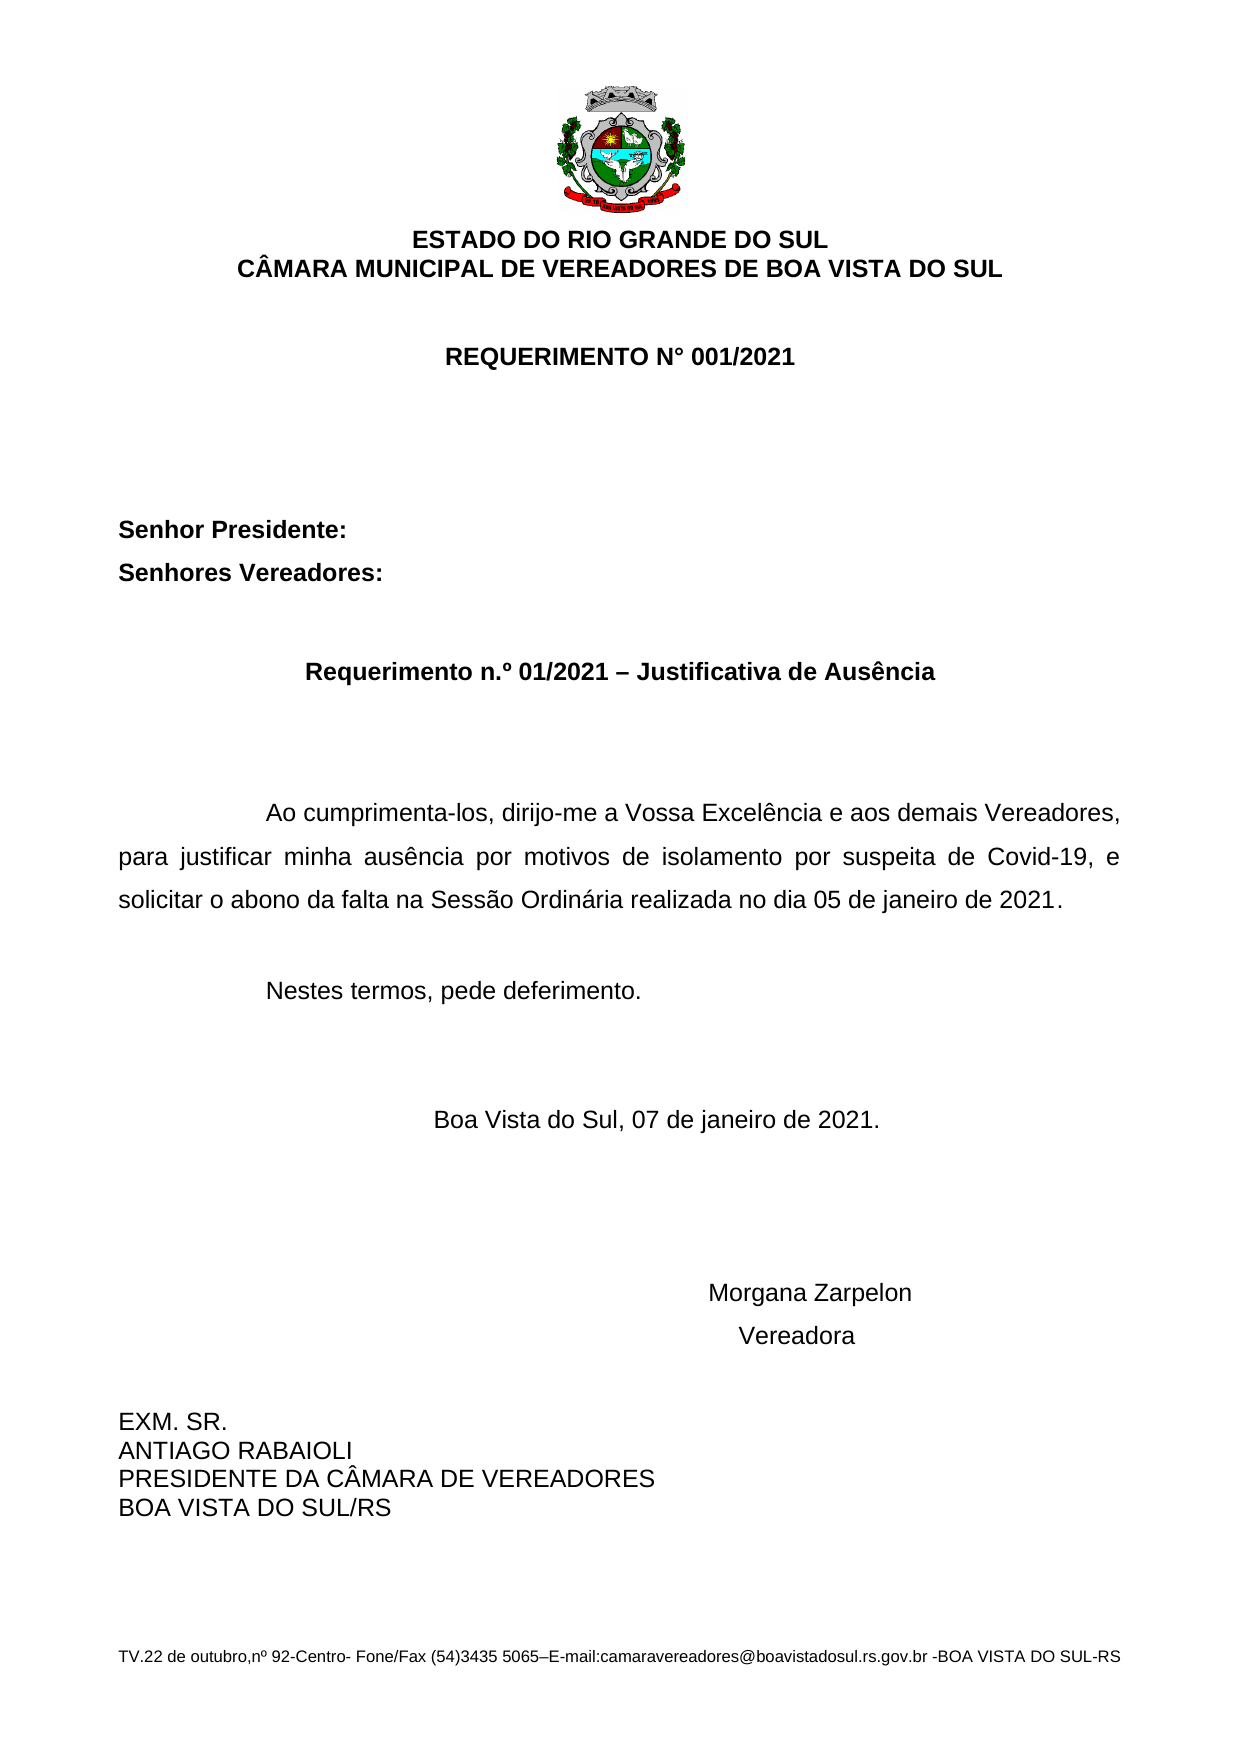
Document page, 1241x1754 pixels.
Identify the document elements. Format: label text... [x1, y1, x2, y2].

text PRESIDENTE DA CÂMARA DE VEREADORES [118, 1464, 1122, 1493]
text Nestes termos, pede deferimento. [118, 976, 1122, 1004]
text Boa Vista do Sul, 07 de janeiro de 2021. [118, 1105, 1122, 1134]
text EXM. SR. [118, 1407, 1122, 1436]
text Senhores Vereadores: [118, 558, 1122, 586]
text Senhor Presidente: [118, 514, 1122, 543]
text BOA VISTA DO SUL/RS [118, 1493, 1122, 1522]
text Vereadora [118, 1321, 1122, 1349]
picture [556, 86, 686, 213]
text ANTIAGO RABAIOLI [118, 1436, 1122, 1464]
text Morgana Zarpelon [118, 1277, 1122, 1306]
text Ao cumprimenta-los, dirijo-me a Vossa Excelência e aos demais Vereadores, para justificar minha ausência por motivos de isolamento por suspeita de Covid-19, e solicitar o abono da falta na Sessão Ordinária realizada no dia 05 de janeiro de 2021. [118, 798, 1122, 913]
text REQUERIMENTO N° 001/2021 [118, 342, 1122, 371]
text Requerimento n.º 01/2021 – Justificativa de Ausência [118, 656, 1122, 685]
